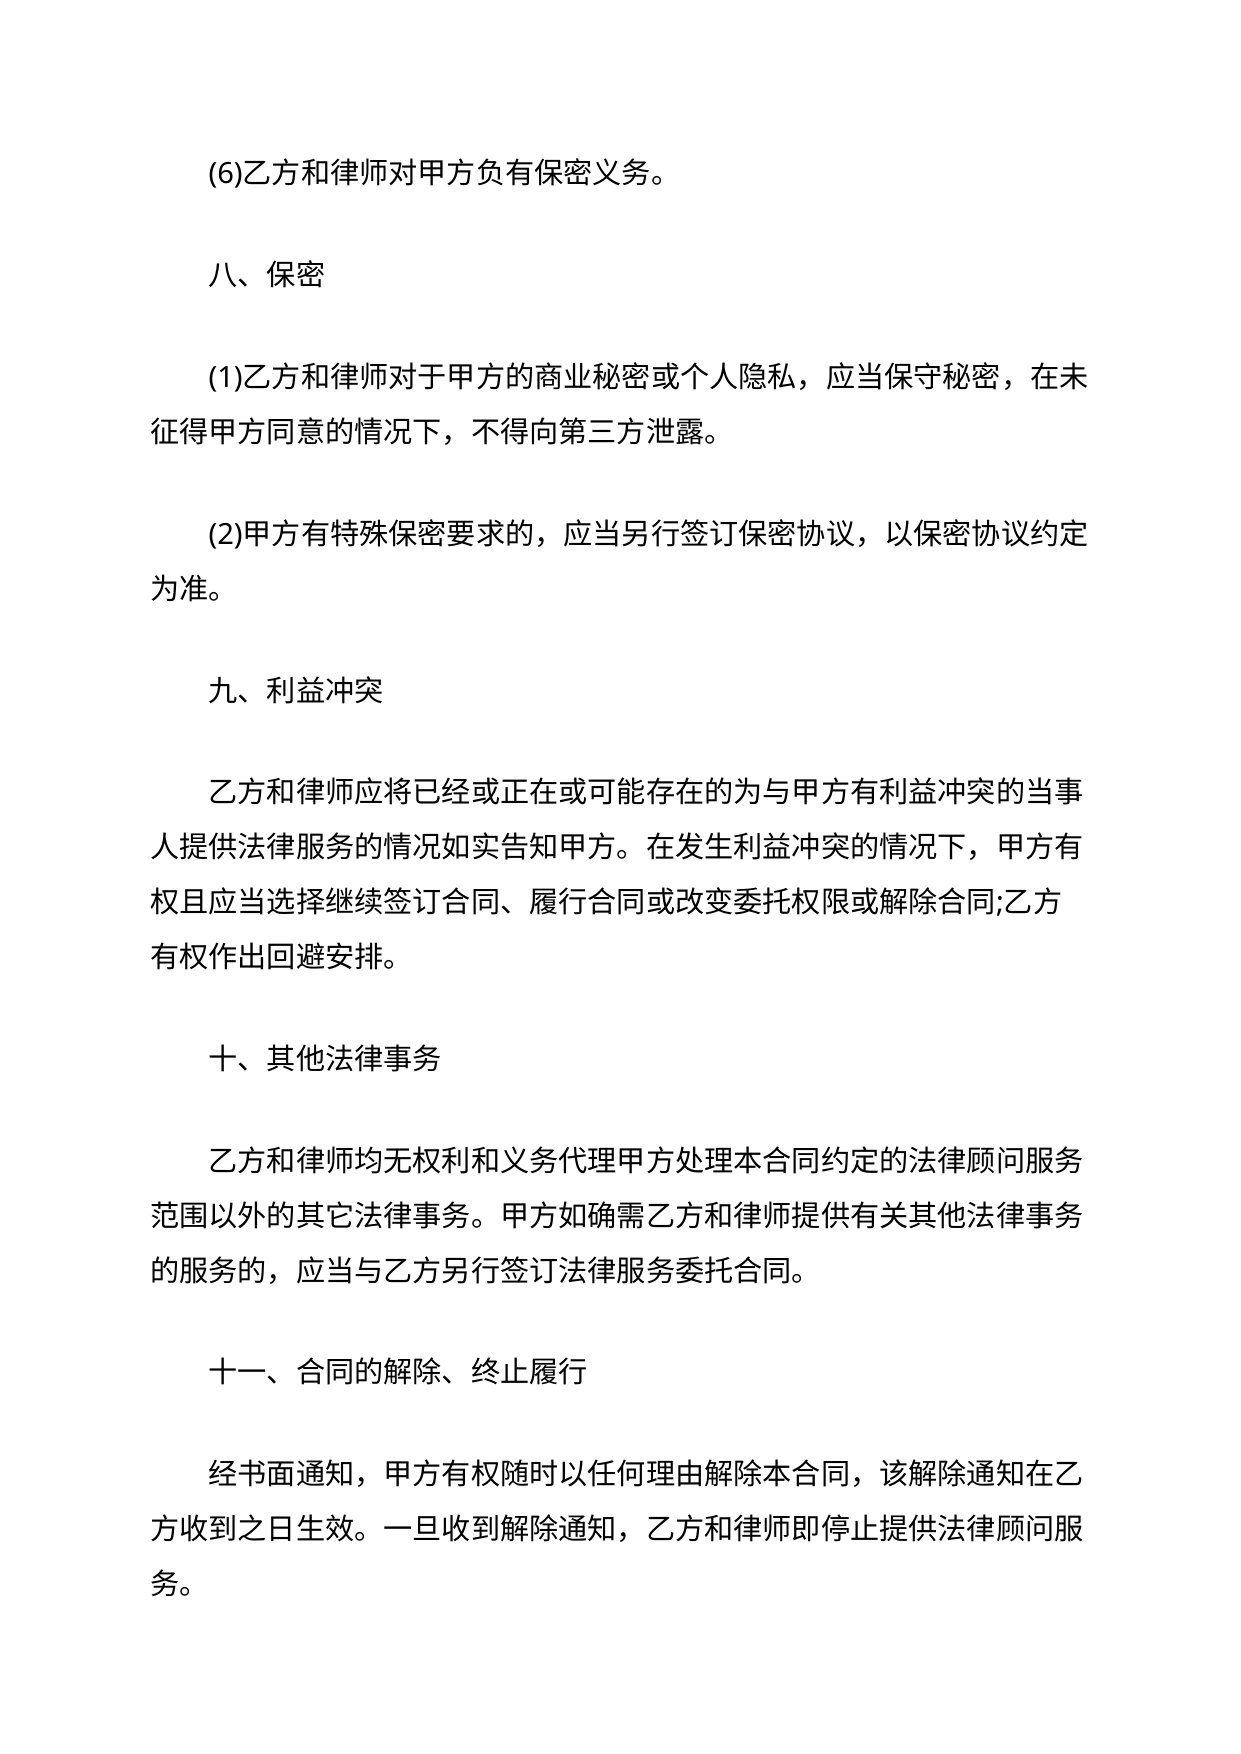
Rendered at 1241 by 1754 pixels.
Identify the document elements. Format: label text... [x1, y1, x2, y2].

text 八、保密 [150, 252, 1090, 294]
text 十、其他法律事务 [150, 1036, 1090, 1078]
text (1)乙方和律师对于甲方的商业秘密或个人隐私，应当保守秘密，在未征得甲方同意的情况下，不得向第三方泄露。 [150, 354, 1090, 451]
text 九、利益冲突 [150, 667, 1090, 709]
text 十一、合同的解除、终止履行 [150, 1349, 1090, 1391]
text 经书面通知，甲方有权随时以任何理由解除本合同，该解除通知在乙方收到之日生效。一旦收到解除通知，乙方和律师即停止提供法律顾问服务。 [150, 1451, 1090, 1603]
text (6)乙方和律师对甲方负有保密义务。 [150, 150, 1090, 192]
text 乙方和律师均无权利和义务代理甲方处理本合同约定的法律顾问服务范围以外的其它法律事务。甲方如确需乙方和律师提供有关其他法律事务的服务的，应当与乙方另行签订法律服务委托合同。 [150, 1137, 1090, 1289]
text (2)甲方有特殊保密要求的，应当另行签订保密协议，以保密协议约定为准。 [150, 511, 1090, 608]
text 乙方和律师应将已经或正在或可能存在的为与甲方有利益冲突的当事人提供法律服务的情况如实告知甲方。在发生利益冲突的情况下，甲方有权且应当选择继续签订合同、履行合同或改变委托权限或解除合同;乙方有权作出回避安排。 [150, 769, 1090, 976]
